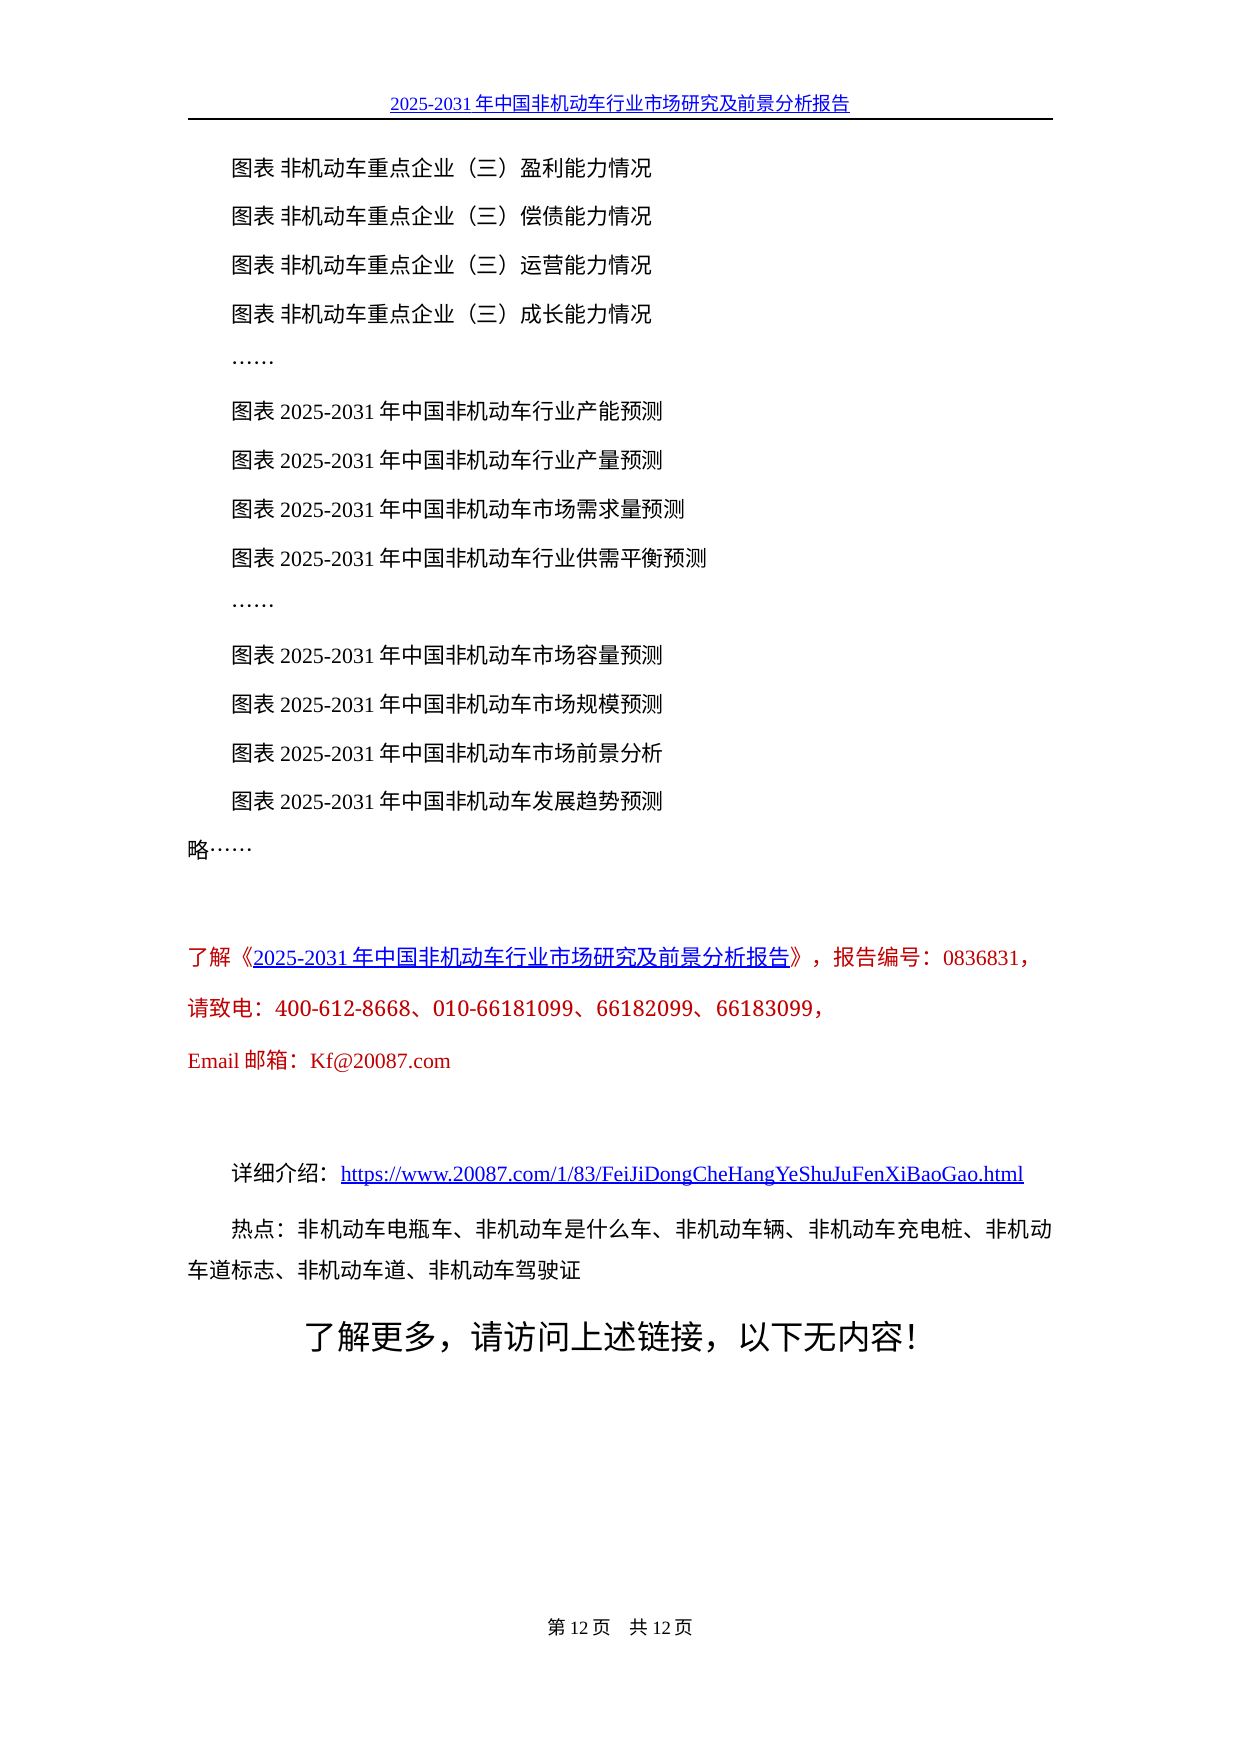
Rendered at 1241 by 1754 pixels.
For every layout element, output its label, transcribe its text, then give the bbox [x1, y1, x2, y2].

text Email邮箱：Kf@20087.com [187, 1042, 1053, 1075]
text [187, 150, 1053, 865]
title 了解更多，请访问上述链接，以下无内容！ [187, 1302, 1053, 1367]
text 了解《2025-2031年中国非机动车行业市场研究及前景分析报告》，报告编号：0836831， [187, 939, 1053, 972]
text 热点：非机动车电瓶车、非机动车是什么车、非机动车辆、非机动车充电桩、非机动车道标志、非机动车道、非机动车驾驶证 [187, 1212, 1053, 1285]
text 详细介绍：https://www.20087.com/1/83/FeiJiDongCheHangYeShuJuFenXiBaoGao.html [187, 1155, 1053, 1188]
text 请致电：400-612-8668、010-66181099、66182099、66183099， [187, 991, 1053, 1023]
